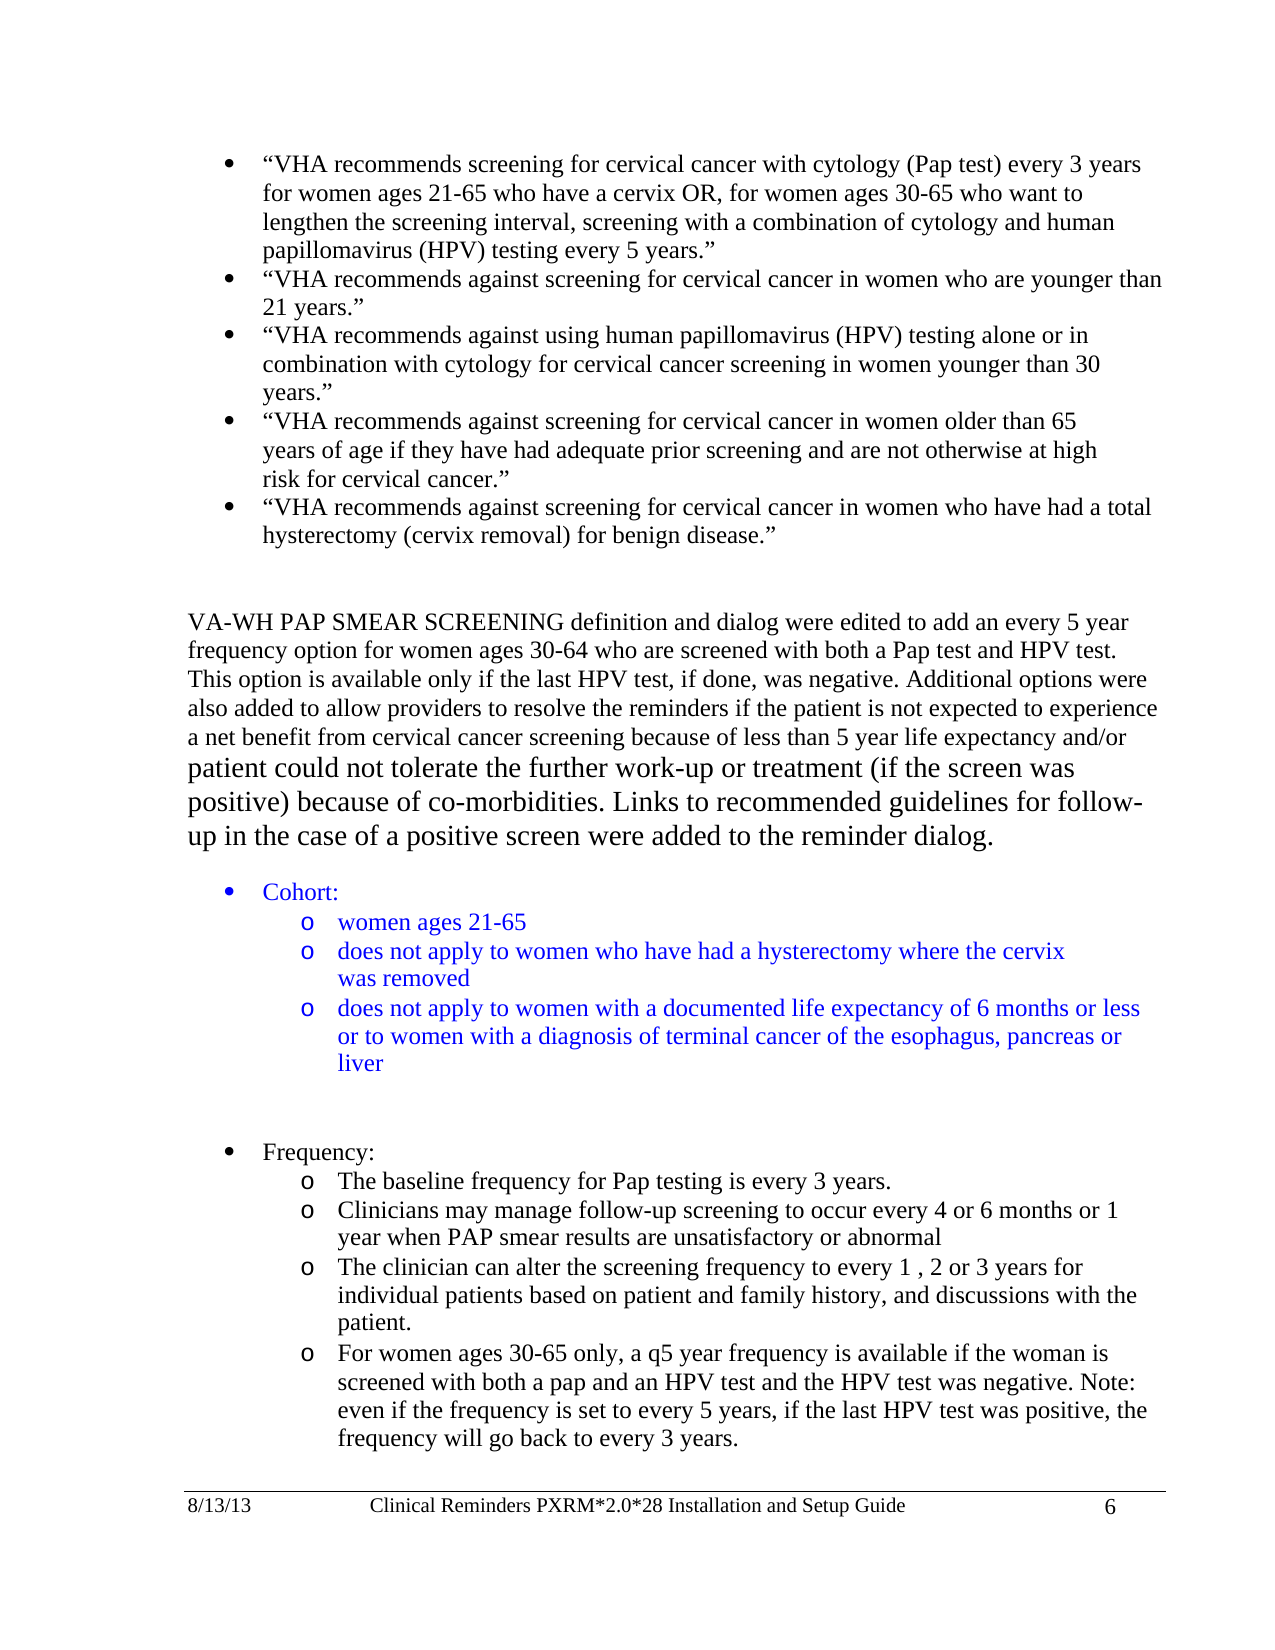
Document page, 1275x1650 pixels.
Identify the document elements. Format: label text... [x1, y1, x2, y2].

text VA-WH PAP SMEAR SCREENING definition and dialog were edited to add an every 5 year frequency option for women ages 30-64 who are screened with both a Pap test and HPV test. This option is available only if the last HPV test, if done, was negative. Additional options were also added to allow providers to resolve the reminders if the patient is not expected to experience a net benefit from cervical cancer screening because of less than 5 year life expectancy and/or patient could not tolerate the further work-up or treatment (if the screen was positive) because of co-morbidities. Links to recommended guidelines for follow- up in the case of a positive screen were added to the reminder dialog. [187, 607, 1161, 851]
list “VHA recommends against screening for cervical cancer in women who have had a total hysterectomy (cervix removal) for benign disease.” [225, 493, 1152, 549]
list does not apply to women with a documented life expectancy of 6 months or less or to women with a diagnosis of terminal cancer of the esophagus, pancreas or liver [300, 993, 1140, 1077]
list The baseline frequency for Pap testing is every 3 years. [300, 1166, 1185, 1196]
list does not apply to women who have had a hysterectomy where the cervix was removed [300, 937, 1110, 992]
list “VHA recommends against screening for cervical cancer in women older than 65 years of age if they have had adequate prior screening and are not otherwise at high risk for cervical cancer.” [225, 406, 1136, 493]
list Cohort: [225, 876, 1185, 907]
list The clinician can alter the screening frequency to every 1 , 2 or 3 years for individual patients based on patient and family history, and discussions with the patient. [300, 1252, 1137, 1336]
list Clinicians may manage follow-up screening to occur every 4 or 6 months or 1 year when PAP smear results are unsatisfactory or abnormal [300, 1196, 1119, 1251]
list “VHA recommends screening for cervical cancer with cytology (Pap test) every 3 years for women ages 21-65 who have a cervix OR, for women ages 30-65 who want to lengthen the screening interval, screening with a combination of cytology and human papillomavirus (HPV) testing every 5 years.” [225, 149, 1141, 264]
list women ages 21-65 [300, 907, 1185, 936]
list “VHA recommends against using human papillomavirus (HPV) testing alone or in combination with cytology for cervical cancer screening in women younger than 30 years.” [225, 321, 1101, 406]
list Frequency: [225, 1136, 1185, 1166]
list “VHA recommends against screening for cervical cancer in women who are younger than 21 years.” [225, 264, 1162, 321]
list For women ages 30-65 only, a q5 year frequency is available if the woman is screened with both a pap and an HPV test and the HPV test was negative. Note: even if the frequency is set to every 5 years, if the last HPV test was positive, the frequency will go back to every 3 years. [300, 1337, 1148, 1452]
